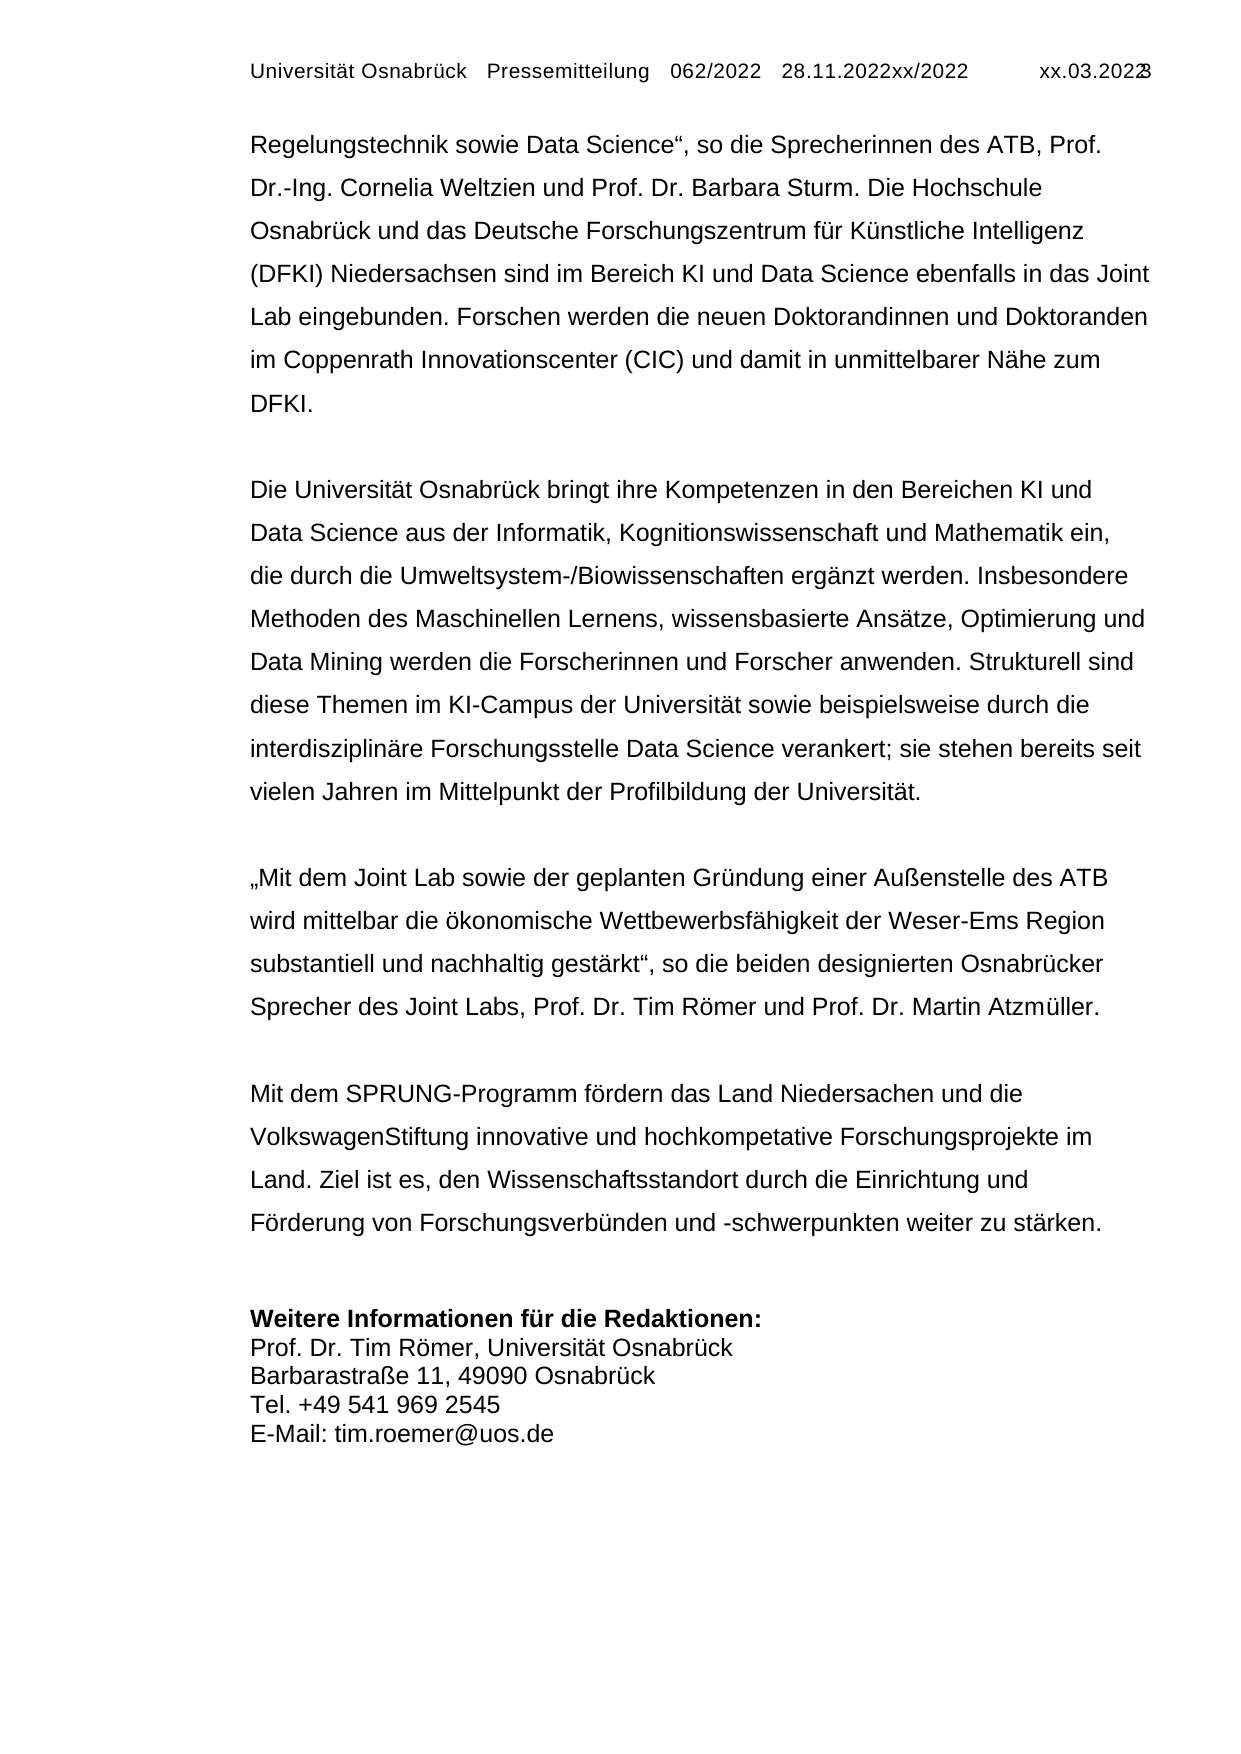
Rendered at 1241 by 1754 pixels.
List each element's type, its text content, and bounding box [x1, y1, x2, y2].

text Die Universität Osnabrück bringt ihre Kompetenzen in den Bereichen KI und Data Science aus der Informatik, Kognitionswissenschaft und Mathematik ein, die durch die Umweltsystem-/Biowissenschaften ergänzt werden. Insbesondere Methoden des Maschinellen Lernens, wissensbasierte Ansätze, Optimierung und Data Mining werden die Forscherinnen und Forscher anwenden. Strukturell sind diese Themen im KI-Campus der Universität sowie beispielsweise durch die interdisziplinäre Forschungsstelle Data Science verankert; sie stehen bereits seit vielen Jahren im Mittelpunkt der Profilbildung der Universität. [250, 475, 1152, 806]
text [250, 130, 1152, 417]
text Weitere Informationen für die Redaktionen: Prof. Dr. Tim Römer, Universität Osnabrück Barbarastraße 11, 49090 Osnabrück Tel. +49 541 969 2545 E-Mail: tim.roemer@uos.de [250, 1304, 1152, 1448]
text Mit dem SPRUNG-Programm fördern das Land Niedersachen und die VolkswagenStiftung innovative und hochkompetative Forschungsprojekte im Land. Ziel ist es, den Wissenschaftsstandort durch die Einrichtung und Förderung von Forschungsverbünden und -schwerpunkten weiter zu stärken. [250, 1079, 1152, 1237]
text „Mit dem Joint Lab sowie der geplanten Gründung einer Außenstelle des ATB wird mittelbar die ökonomische Wettbewerbsfähigkeit der Weser-Ems Region substantiell und nachhaltig gestärkt“, so die beiden designierten Osnabrücker Sprecher des Joint Labs, Prof. Dr. Tim Römer und Prof. Dr. Martin Atzmüller. [250, 863, 1152, 1021]
